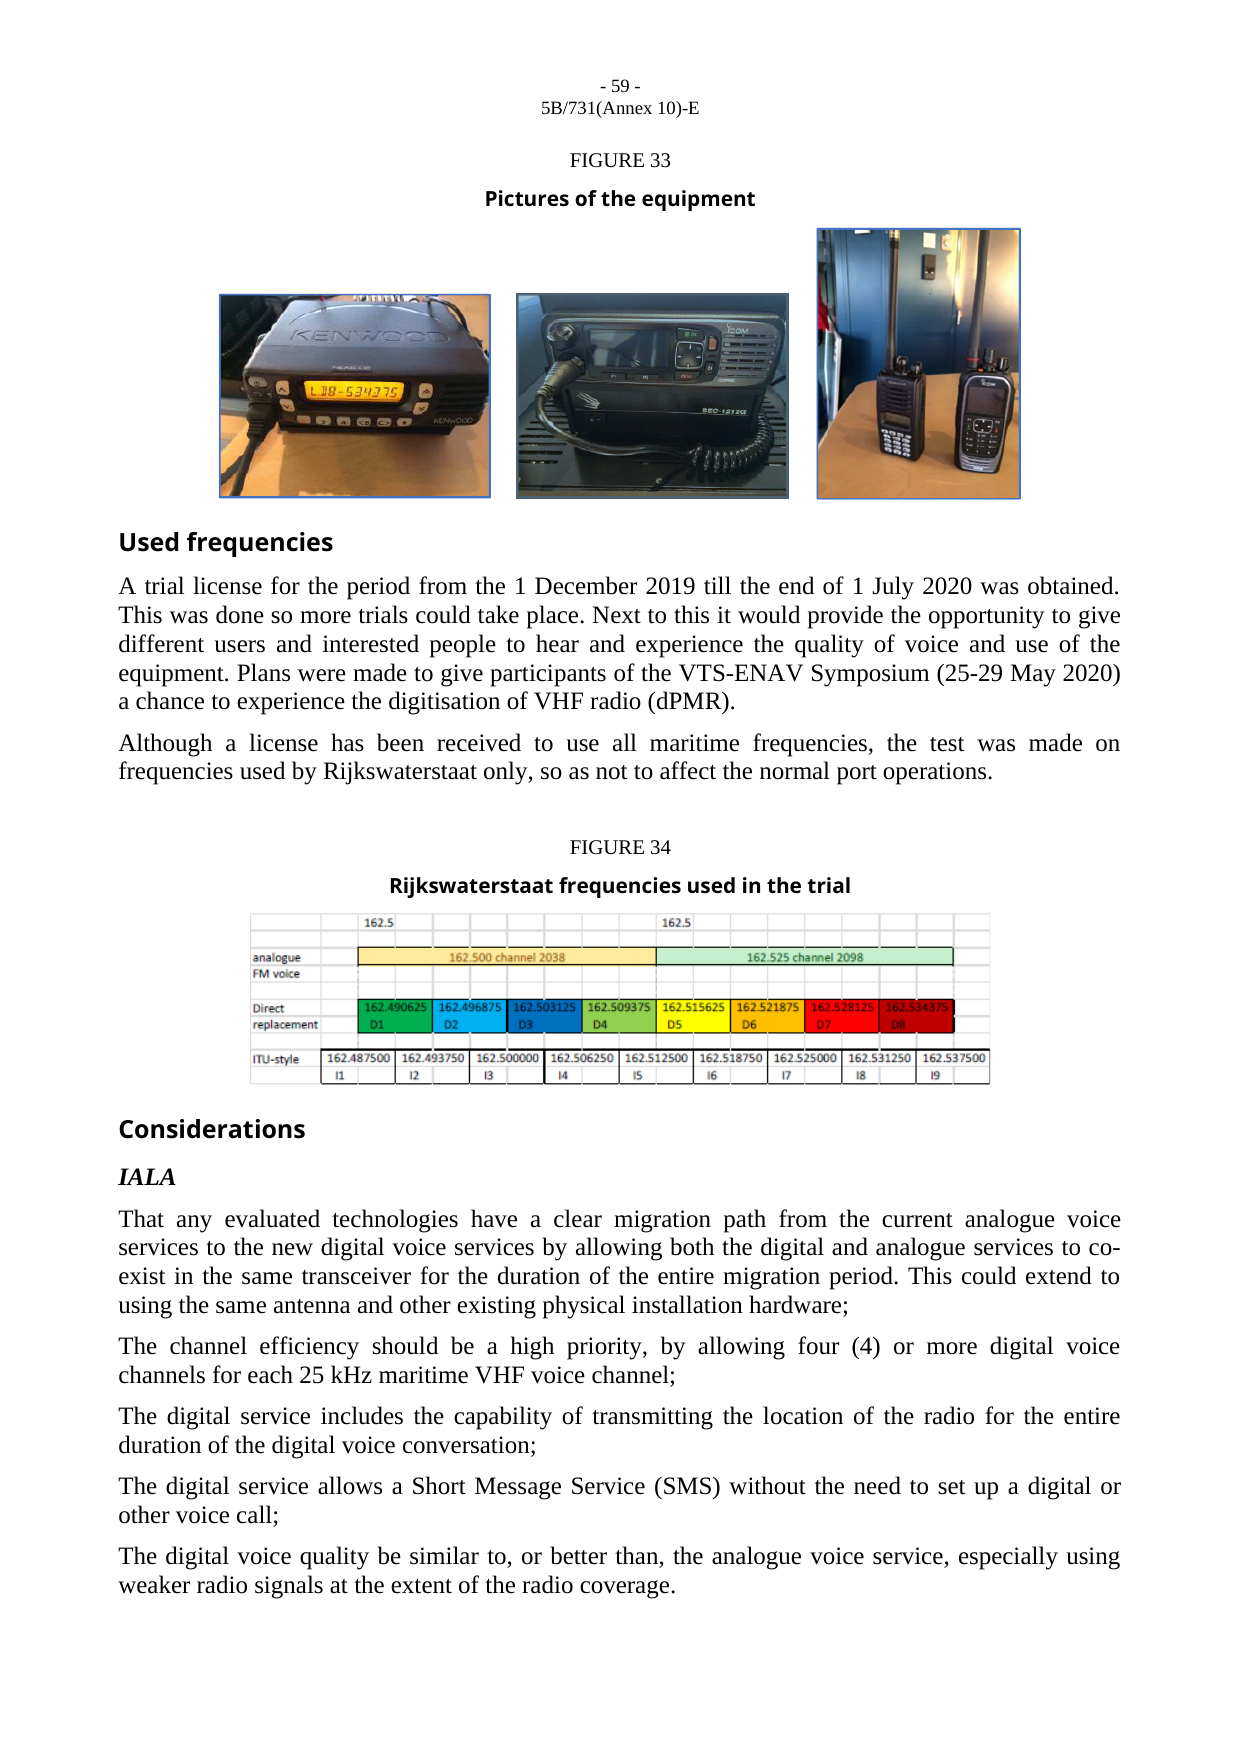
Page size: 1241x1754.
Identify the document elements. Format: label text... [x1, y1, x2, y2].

picture [218, 225, 1022, 500]
text The channel efficiency should be a high priority, by allowing four (4) or more digital voice channels for each 25 kHz maritime VHF voice channel; [118, 1331, 1122, 1389]
subtitle Considerations [118, 1112, 1122, 1146]
picture [250, 912, 991, 1087]
text Figure 33 [118, 148, 1122, 172]
text Although a license has been received to use all maritime frequencies, the test was made on frequencies used by Rijkswaterstaat only, so as not to affect the normal port operations. [118, 728, 1122, 785]
title Rijkswaterstaat frequencies used in the trial [118, 872, 1122, 900]
text Figure 34 [118, 835, 1122, 859]
text That any evaluated technologies have a clear migration path from the current analogue voice services to the new digital voice services by allowing both the digital and analogue services to co-exist in the same transceiver for the duration of the entire migration period. This could extend to using the same antenna and other existing physical installation hardware; [118, 1204, 1122, 1319]
text The digital voice quality be similar to, or better than, the analogue voice service, especially using weaker radio signals at the extent of the radio coverage. [118, 1541, 1122, 1599]
text The digital service includes the capability of transmitting the location of the radio for the entire duration of the digital voice conversation; [118, 1401, 1122, 1459]
title Pictures of the equipment [118, 184, 1122, 213]
subtitle Used frequencies [118, 525, 1122, 559]
text The digital service allows a Short Message Service (SMS) without the need to set up a digital or other voice call; [118, 1471, 1122, 1529]
text A trial license for the period from the 1 December 2019 till the end of 1 July 2020 was obtained. This was done so more trials could take place. Next to this it would provide the opportunity to give different users and interested people to hear and experience the quality of voice and use of the equipment. Plans were made to give participants of the VTS-ENAV Symposium (25-29 May 2020) a chance to experience the digitisation of VHF radio (dPMR). [118, 571, 1122, 715]
subtitle IALA [118, 1162, 1122, 1191]
